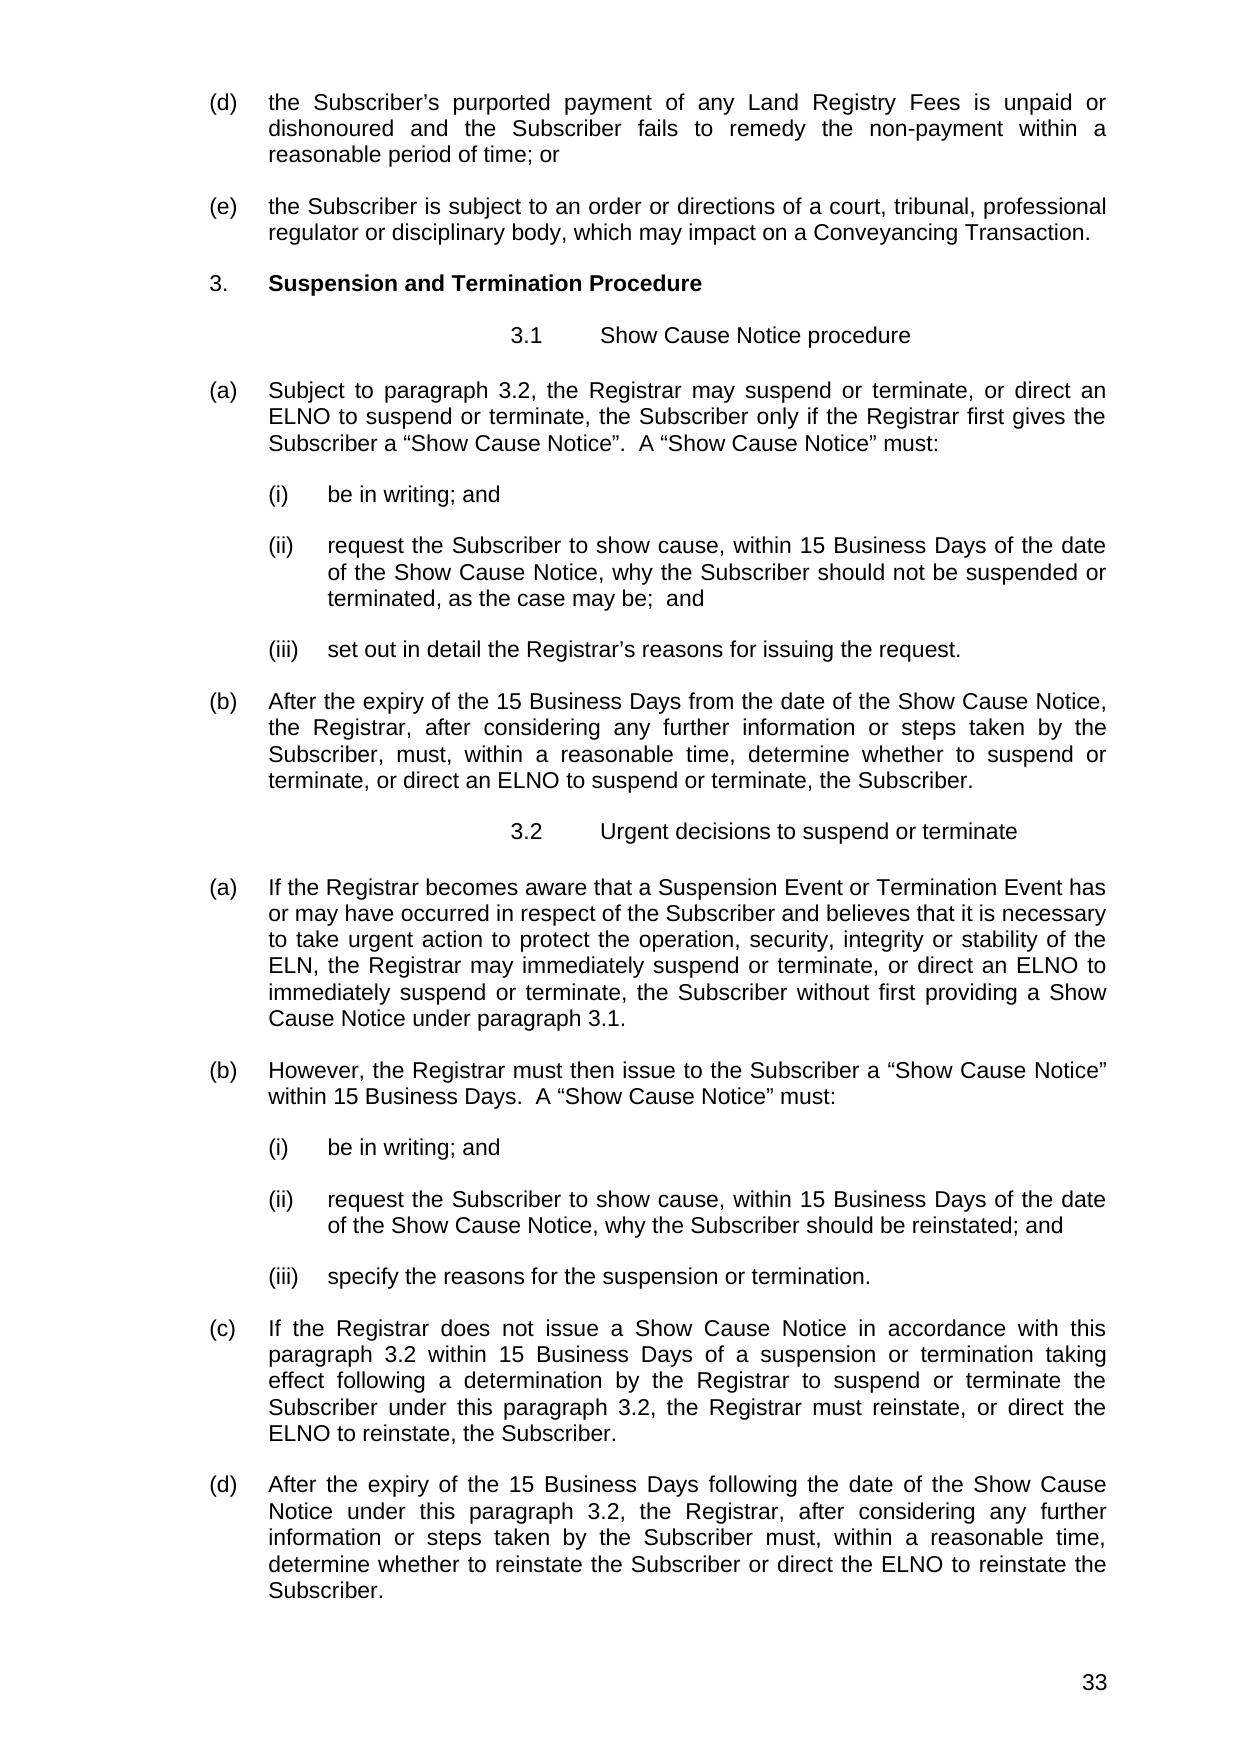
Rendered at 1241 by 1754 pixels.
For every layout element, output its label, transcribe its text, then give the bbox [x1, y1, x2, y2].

text 3. Suspension and Termination Procedure [209, 270, 1107, 297]
text (a) If the Registrar becomes aware that a Suspension Event or Termination Event has or may have occurred in respect of the Subscriber and believes that it is necessary to take urgent action to protect the operation, security, integrity or stability of the ELN, the Registrar may immediately suspend or terminate, or direct an ELNO to immediately suspend or terminate, the Subscriber without first providing a Show Cause Notice under paragraph 3.1. [209, 873, 1107, 1032]
list (ii) request the Subscriber to show cause, within 15 Business Days of the date of the Show Cause Notice, why the Subscriber should be reinstated; and [268, 1186, 1107, 1238]
list (ii) request the Subscriber to show cause, within 15 Business Days of the date of the Show Cause Notice, why the Subscriber should not be suspended or terminated, as the case may be; and [268, 532, 1107, 611]
list (iii) set out in detail the Registrar’s reasons for issuing the request. [268, 636, 1107, 663]
text (e) the Subscriber is subject to an order or directions of a court, tribunal, professional regulator or disciplinary body, which may impact on a Conveyancing Transaction. [209, 193, 1107, 245]
text (d) After the expiry of the 15 Business Days following the date of the Show Cause Notice under this paragraph 3.2, the Registrar, after considering any further information or steps taken by the Subscriber must, within a reasonable time, determine whether to reinstate the Subscriber or direct the ELNO to reinstate the Subscriber. [209, 1471, 1107, 1603]
text (a) Subject to paragraph 3.2, the Registrar may suspend or terminate, or direct an ELNO to suspend or terminate, the Subscriber only if the Registrar first gives the Subscriber a “Show Cause Notice”. A “Show Cause Notice” must: [209, 377, 1107, 456]
text (d) the Subscriber’s purported payment of any Land Registry Fees is unpaid or dishonoured and the Subscriber fails to remedy the non-payment within a reasonable period of time; or [209, 89, 1107, 168]
text 3.2 Urgent decisions to suspend or terminate [451, 818, 1107, 844]
list (i) be in writing; and [268, 1134, 1107, 1161]
list (iii) specify the reasons for the suspension or termination. [268, 1263, 1107, 1290]
text (b) However, the Registrar must then issue to the Subscriber a “Show Cause Notice” within 15 Business Days. A “Show Cause Notice” must: [209, 1057, 1107, 1109]
text 3.1 Show Cause Notice procedure [451, 322, 1107, 348]
text (c) If the Registrar does not issue a Show Cause Notice in accordance with this paragraph 3.2 within 15 Business Days of a suspension or termination taking effect following a determination by the Registrar to suspend or terminate the Subscriber under this paragraph 3.2, the Registrar must reinstate, or direct the ELNO to reinstate, the Subscriber. [209, 1315, 1107, 1446]
text (b) After the expiry of the 15 Business Days from the date of the Show Cause Notice, the Registrar, after considering any further information or steps taken by the Subscriber, must, within a reasonable time, determine whether to suspend or terminate, or direct an ELNO to suspend or terminate, the Subscriber. [209, 688, 1107, 793]
list (i) be in writing; and [268, 481, 1107, 507]
